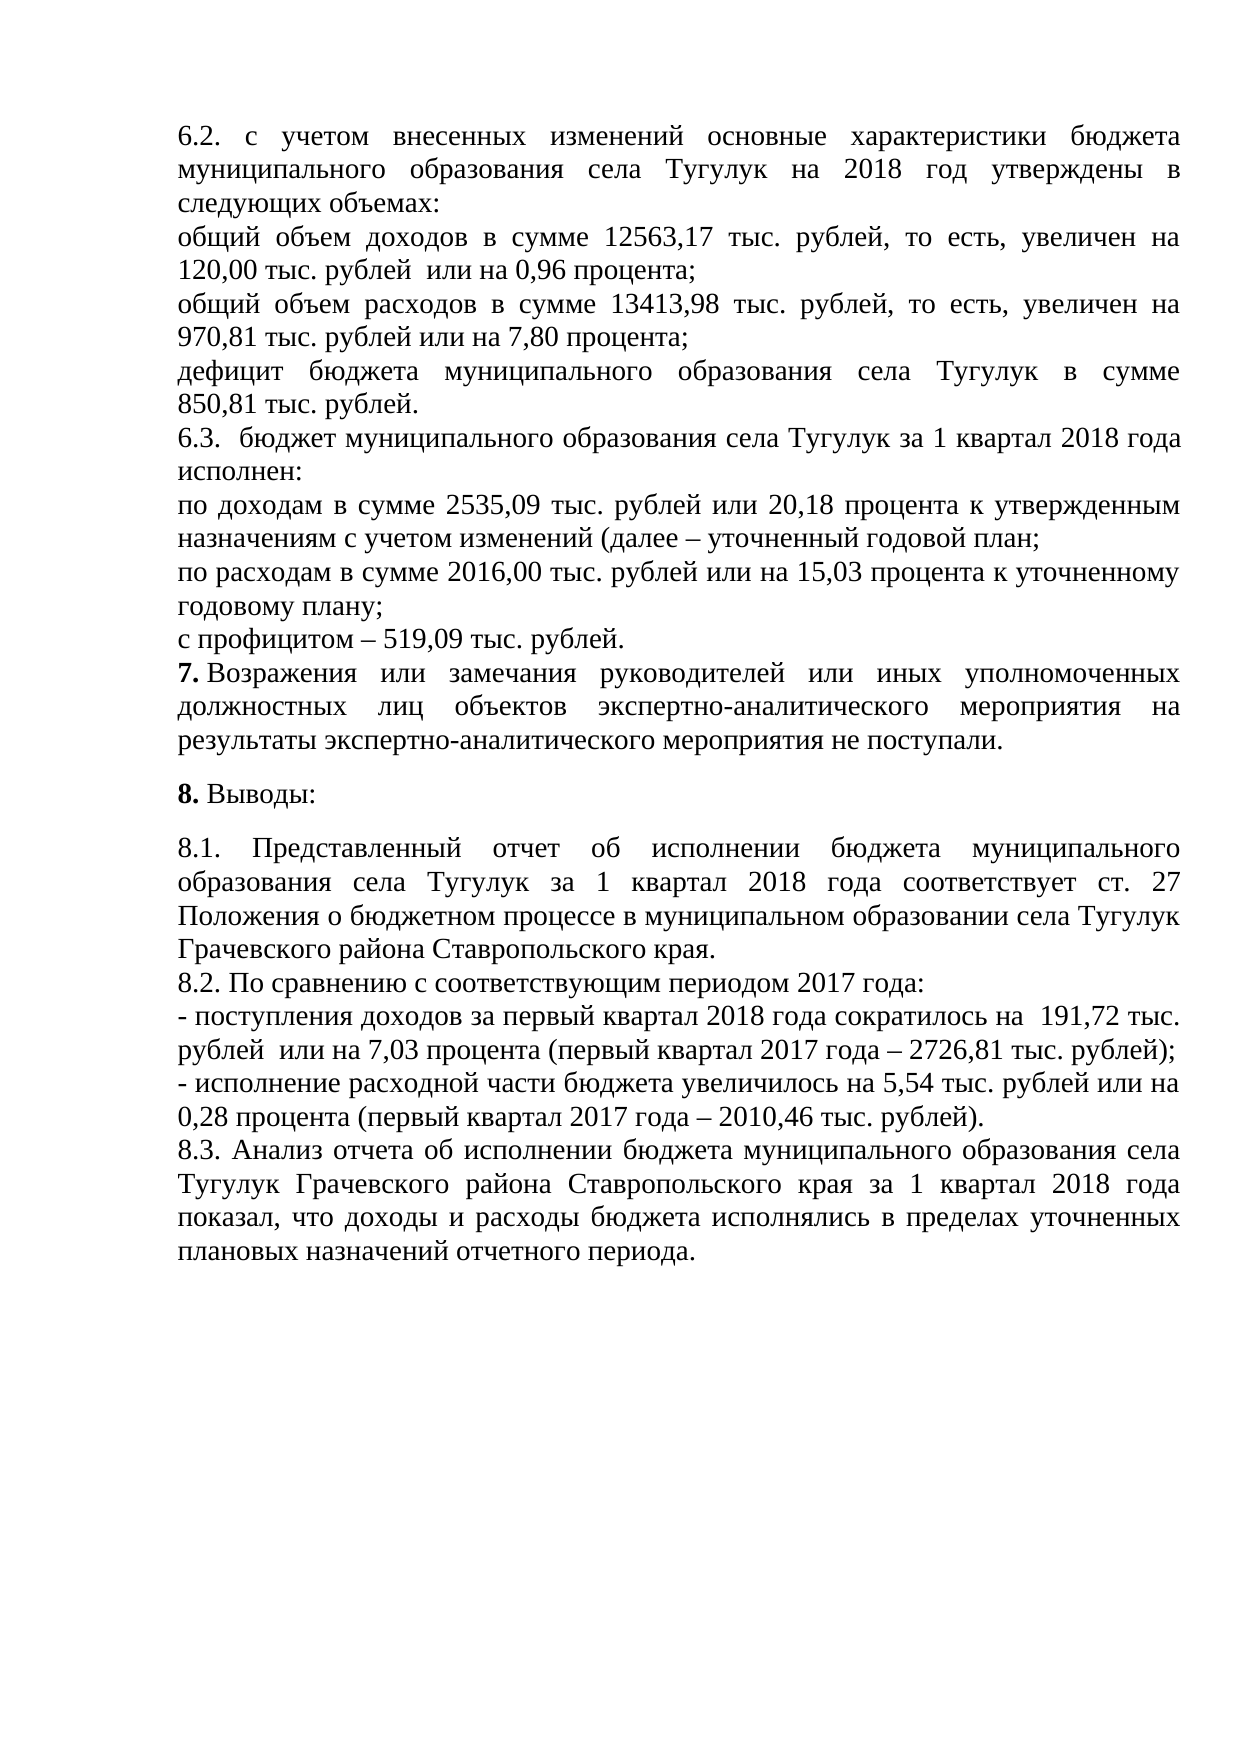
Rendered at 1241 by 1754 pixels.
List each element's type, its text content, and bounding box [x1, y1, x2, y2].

text общий объем расходов в сумме 13413,98 тыс. рублей, то есть, увеличен на 970,81 тыс. рублей или на 7,80 процента; [177, 286, 1181, 353]
text 6.3. бюджет муниципального образования села Тугулук за 1 квартал 2018 года исполнен: [177, 420, 1181, 487]
text - исполнение расходной части бюджета увеличилось на 5,54 тыс. рублей или на 0,28 процента (первый квартал 2017 года – 2010,46 тыс. рублей). [177, 1065, 1181, 1132]
text дефицит бюджета муниципального образования села Тугулук в сумме 850,81 тыс. рублей. [177, 353, 1181, 420]
text 8.3. Анализ отчета об исполнении бюджета муниципального образования села Тугулук Грачевского района Ставропольского края за 1 квартал 2018 года показал, что доходы и расходы бюджета исполнялись в пределах уточненных плановых назначений отчетного периода. [177, 1132, 1181, 1267]
text 8. Выводы: [177, 776, 1181, 810]
text по расходам в сумме 2016,00 тыс. рублей или на 15,03 процента к уточненному годовому плану; [177, 554, 1181, 621]
text 8.1. Представленный отчет об исполнении бюджета муниципального образования села Тугулук за 1 квартал 2018 года соответствует ст. 27 Положения о бюджетном процессе в муниципальном образовании села Тугулук Грачевского района Ставропольского края. [177, 831, 1181, 965]
text по доходам в сумме 2535,09 тыс. рублей или 20,18 процента к утвержденным назначениям с учетом изменений (далее – уточненный годовой план; [177, 487, 1181, 554]
text 6.2. с учетом внесенных изменений основные характеристики бюджета муниципального образования села Тугулук на 2018 год утверждены в следующих объемах: [177, 118, 1181, 219]
text 8.2. По сравнению с соответствующим периодом 2017 года: [177, 965, 1181, 998]
text с профицитом – 519,09 тыс. рублей. [177, 621, 1181, 655]
text общий объем доходов в сумме 12563,17 тыс. рублей, то есть, увеличен на 120,00 тыс. рублей или на 0,96 процента; [177, 219, 1181, 286]
text - поступления доходов за первый квартал 2018 года сократилось на 191,72 тыс. рублей или на 7,03 процента (первый квартал 2017 года – 2726,81 тыс. рублей); [177, 998, 1181, 1065]
text 7. Возражения или замечания руководителей или иных уполномоченных должностных лиц объектов экспертно-аналитического мероприятия на результаты экспертно-аналитического мероприятия не поступали. [177, 655, 1181, 755]
